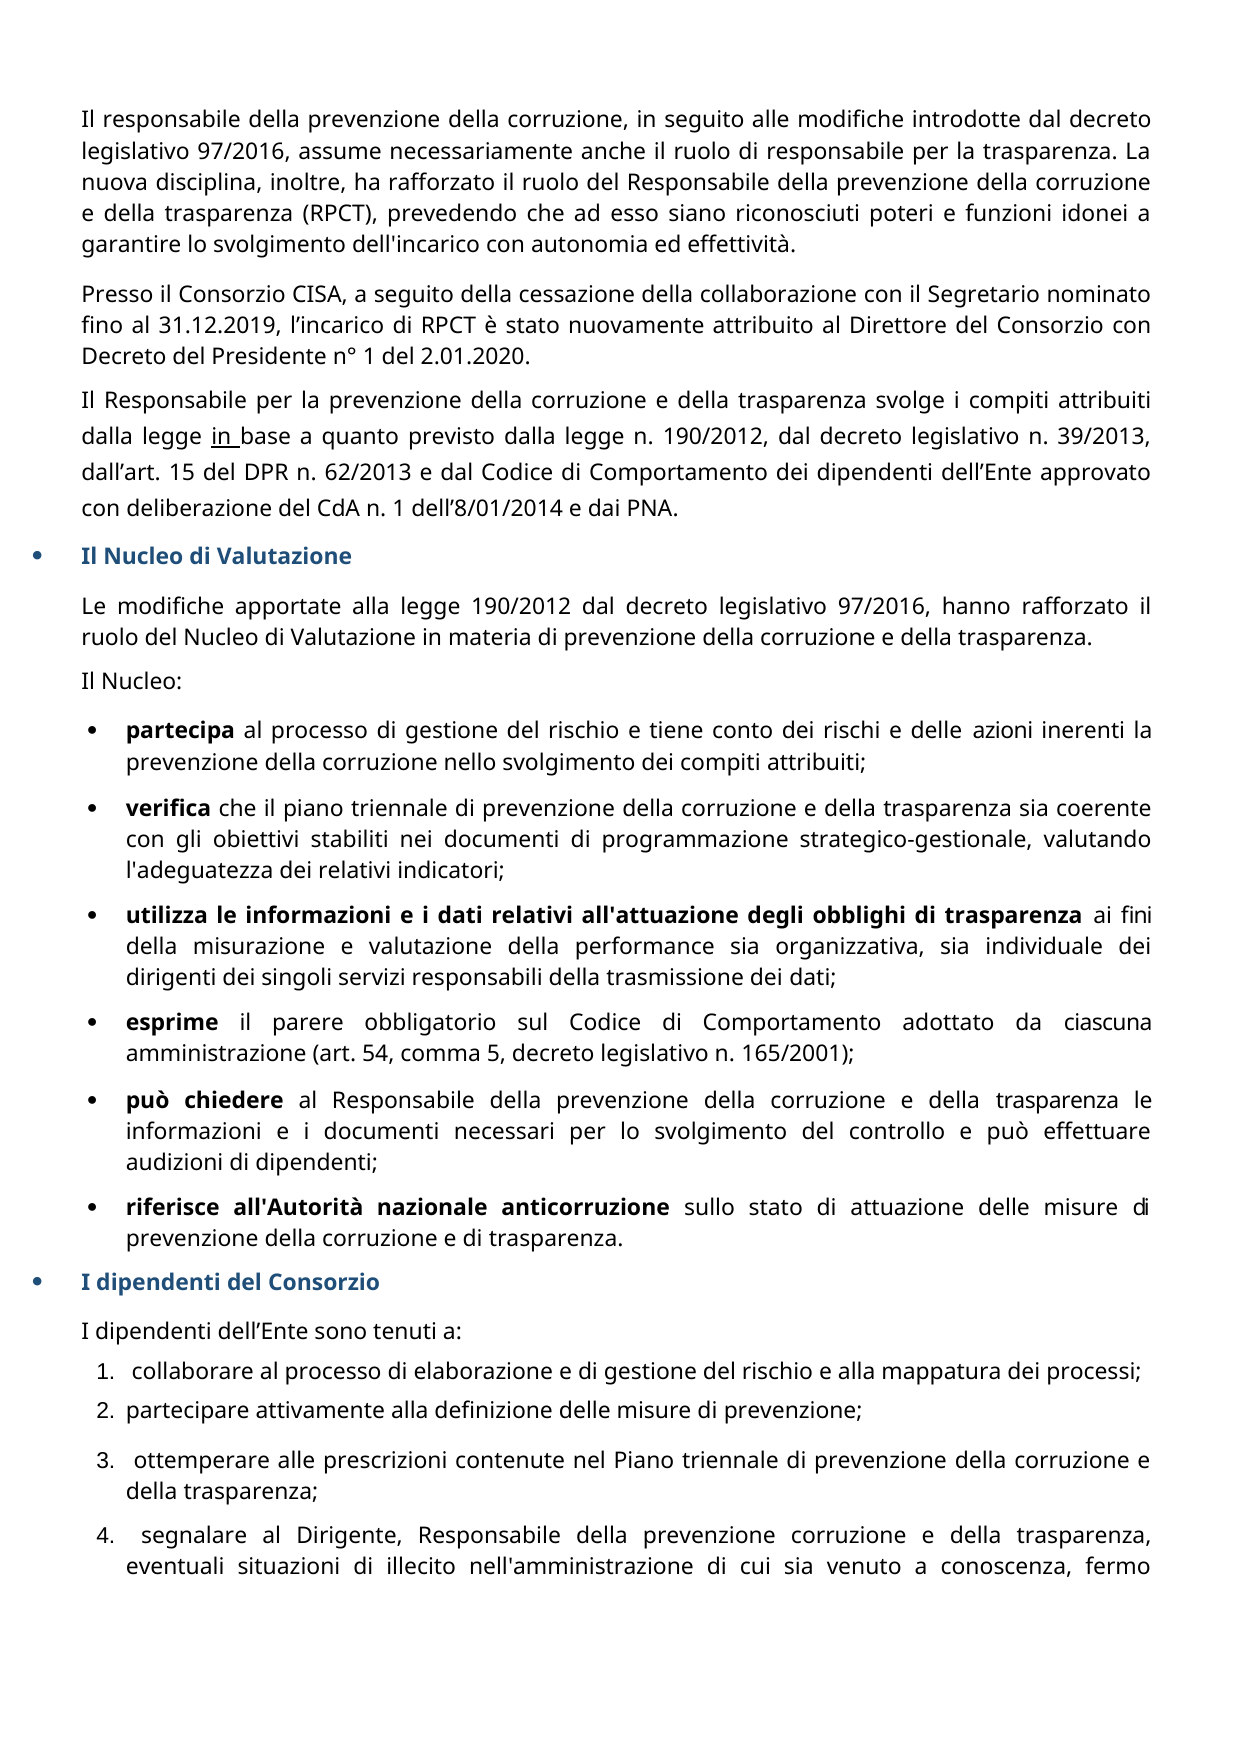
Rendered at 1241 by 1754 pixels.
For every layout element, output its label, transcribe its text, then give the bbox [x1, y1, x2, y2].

subtitle Il Nucleo di Valutazione [33, 540, 1152, 571]
text I dipendenti dell’Ente sono tenuti a: [81, 1315, 1152, 1346]
text Presso il Consorzio CISA, a seguito della cessazione della collaborazione con il Segretario nominato fino al 31.12.2019, l’incarico di RPCT è stato nuovamente attribuito al Direttore del Consorzio con Decreto del Presidente n° 1 del 2.01.2020. [81, 278, 1152, 372]
list esprime il parere obbligatorio sul Codice di Comportamento adottato da ciascuna amministrazione (art. 54, comma 5, decreto legislativo n. 165/2001); [88, 1006, 1152, 1068]
text Le modifiche apportate alla legge 190/2012 dal decreto legislativo 97/2016, hanno rafforzato il ruolo del Nucleo di Valutazione in materia di prevenzione della corruzione e della trasparenza. [81, 590, 1152, 652]
list ottemperare alle prescrizioni contenute nel Piano triennale di prevenzione della corruzione e della trasparenza; [96, 1444, 1152, 1506]
list riferisce all'Autorità nazionale anticorruzione sullo stato di attuazione delle misure di prevenzione della corruzione e di trasparenza. [88, 1191, 1152, 1253]
text Il Nucleo: [81, 664, 1152, 696]
text Il responsabile della prevenzione della corruzione, in seguito alle modifiche introdotte dal decreto legislativo 97/2016, assume necessariamente anche il ruolo di responsabile per la trasparenza. La nuova disciplina, inoltre, ha rafforzato il ruolo del Responsabile della prevenzione della corruzione e della trasparenza (RPCT), prevedendo che ad esso siano riconosciuti poteri e funzioni idonei a garantire lo svolgimento dell'incarico con autonomia ed effettività. [81, 103, 1152, 260]
list utilizza le informazioni e i dati relativi all'attuazione degli obblighi di trasparenza ai fini della misurazione e valutazione della performance sia organizzativa, sia individuale dei dirigenti dei singoli servizi responsabili della trasmissione dei dati; [88, 899, 1152, 992]
list collaborare al processo di elaborazione e di gestione del rischio e alla mappatura dei processi; [96, 1355, 1152, 1386]
list partecipa al processo di gestione del rischio e tiene conto dei rischi e delle azioni inerenti la prevenzione della corruzione nello svolgimento dei compiti attribuiti; [88, 714, 1152, 777]
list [96, 1519, 1152, 1581]
subtitle I dipendenti del Consorzio [33, 1266, 1152, 1297]
list verifica che il piano triennale di prevenzione della corruzione e della trasparenza sia coerente con gli obiettivi stabiliti nei documenti di programmazione strategico-gestionale, valutando l'adeguatezza dei relativi indicatori; [88, 792, 1152, 885]
list può chiedere al Responsabile della prevenzione della corruzione e della trasparenza le informazioni e i documenti necessari per lo svolgimento del controllo e può effettuare audizioni di dipendenti; [88, 1083, 1152, 1177]
text Il Responsabile per la prevenzione della corruzione e della trasparenza svolge i compiti attribuiti dalla legge in base a quanto previsto dalla legge n. 190/2012, dal decreto legislativo n. 39/2013, dall’art. 15 del DPR n. 62/2013 e dal Codice di Comportamento dei dipendenti dell’Ente approvato con deliberazione del CdA n. 1 dell’8/01/2014 e dai PNA. [81, 384, 1152, 523]
list partecipare attivamente alla definizione delle misure di prevenzione; [96, 1394, 1152, 1426]
